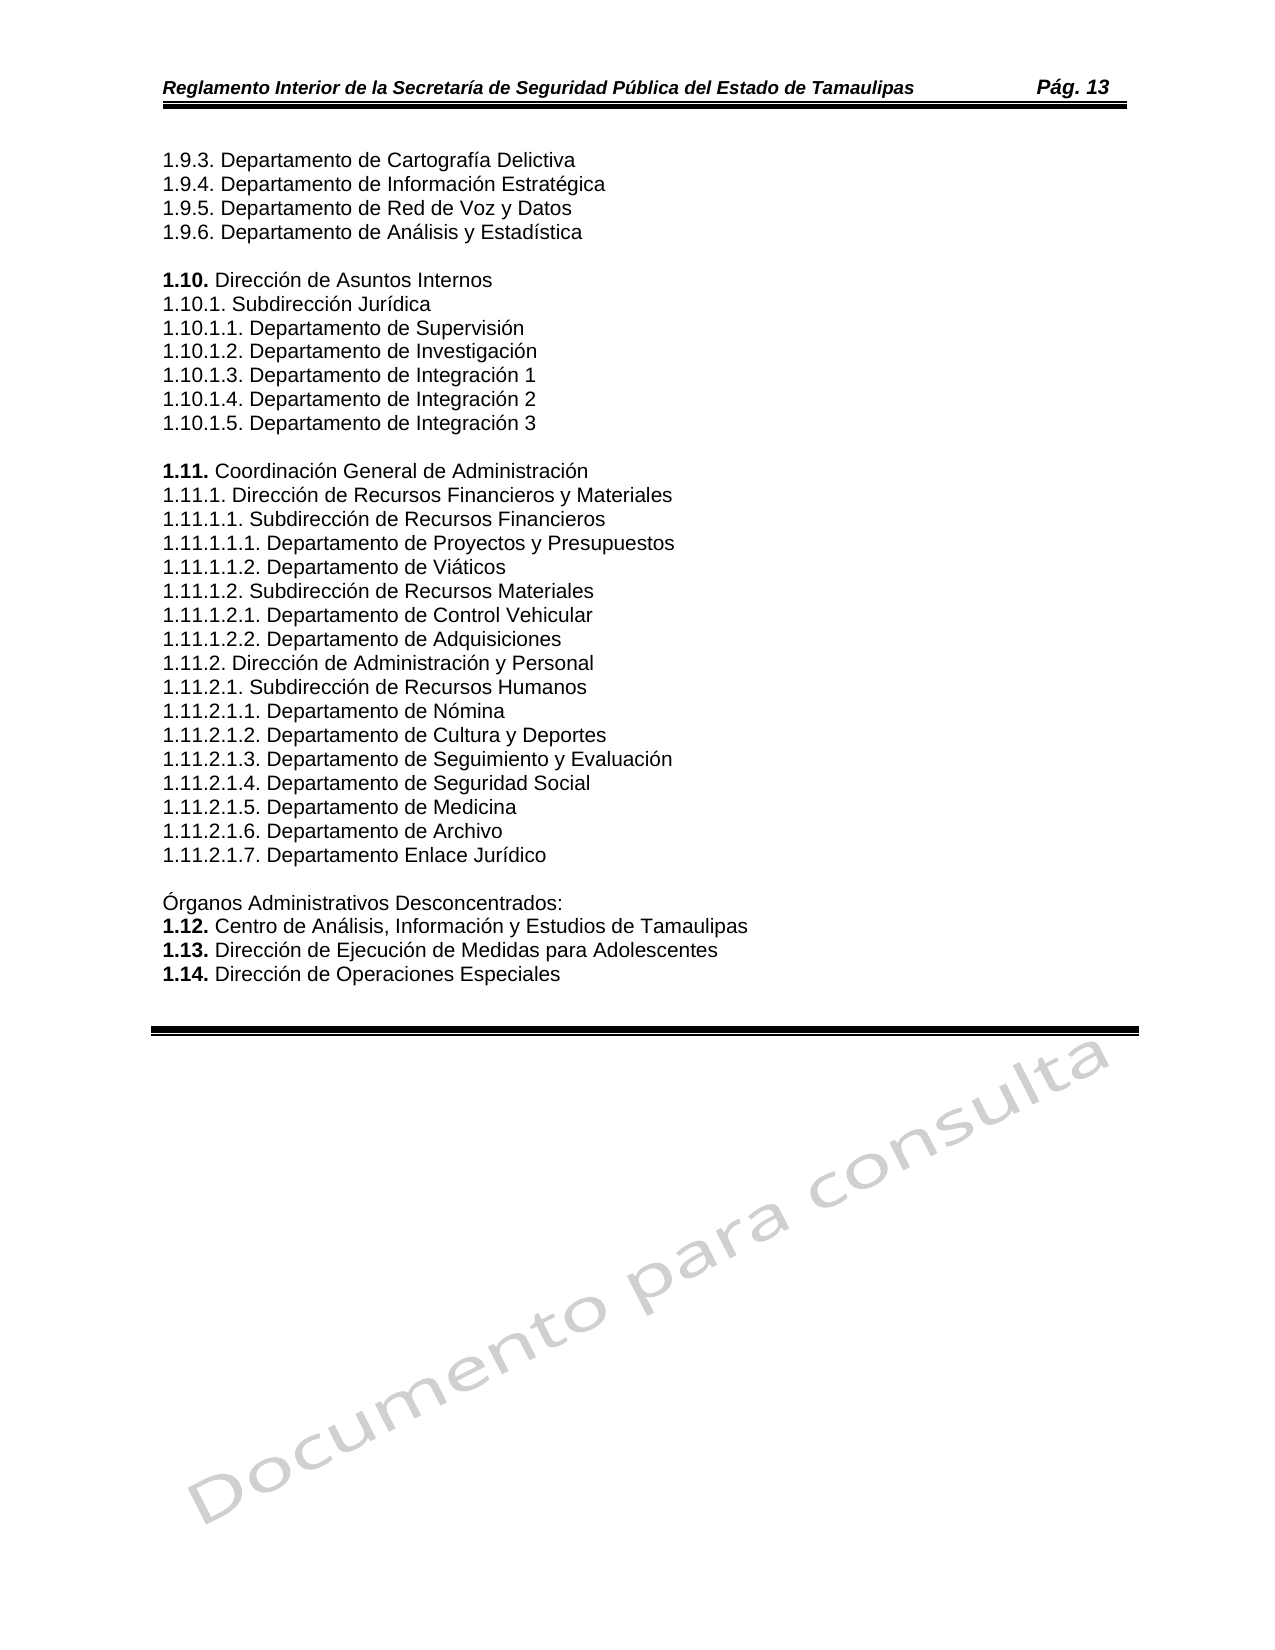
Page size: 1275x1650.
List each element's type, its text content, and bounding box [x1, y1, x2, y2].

text 1.11.2.1.2. Departamento de Cultura y Deportes [162, 723, 1122, 747]
text 1.11. Coordinación General de Administración [162, 459, 1122, 483]
text 1.11.1.2.2. Departamento de Adquisiciones [162, 627, 1122, 651]
text 1.11.2.1.3. Departamento de Seguimiento y Evaluación [162, 747, 1122, 771]
text 1.13. Dirección de Ejecución de Medidas para Adolescentes [162, 938, 1122, 962]
text 1.10.1.2. Departamento de Investigación [162, 339, 1122, 363]
text 1.11.1.2.1. Departamento de Control Vehicular [162, 603, 1122, 627]
text 1.11.1.1. Subdirección de Recursos Financieros [162, 507, 1122, 531]
text 1.9.3. Departamento de Cartografía Delictiva [162, 148, 1122, 172]
text 1.11.2.1.6. Departamento de Archivo [162, 818, 1122, 842]
text 1.9.4. Departamento de Información Estratégica [162, 172, 1122, 196]
text 1.11.2.1.4. Departamento de Seguridad Social [162, 771, 1122, 794]
text 1.11.1.1.1. Departamento de Proyectos y Presupuestos [162, 531, 1122, 555]
text 1.10. Dirección de Asuntos Internos [162, 267, 1122, 291]
text 1.10.1. Subdirección Jurídica [162, 291, 1122, 315]
text 1.14. Dirección de Operaciones Especiales [162, 962, 1122, 986]
text Órganos Administrativos Desconcentrados: [162, 890, 1122, 914]
text 1.10.1.5. Departamento de Integración 3 [162, 411, 1122, 435]
text 1.11.2.1.5. Departamento de Medicina [162, 794, 1122, 818]
text 1.11.1.2. Subdirección de Recursos Materiales [162, 579, 1122, 603]
text 1.10.1.3. Departamento de Integración 1 [162, 363, 1122, 387]
text 1.11.2.1. Subdirección de Recursos Humanos [162, 675, 1122, 699]
text 1.10.1.4. Departamento de Integración 2 [162, 387, 1122, 411]
text 1.11.2.1.1. Departamento de Nómina [162, 699, 1122, 723]
text 1.9.5. Departamento de Red de Voz y Datos [162, 196, 1122, 219]
text 1.10.1.1. Departamento de Supervisión [162, 315, 1122, 339]
text 1.12. Centro de Análisis, Información y Estudios de Tamaulipas [162, 914, 1122, 938]
text 1.9.6. Departamento de Análisis y Estadística [162, 219, 1122, 243]
text 1.11.1.1.2. Departamento de Viáticos [162, 555, 1122, 579]
text 1.11.1. Dirección de Recursos Financieros y Materiales [162, 483, 1122, 507]
text 1.11.2. Dirección de Administración y Personal [162, 651, 1122, 675]
text 1.11.2.1.7. Departamento Enlace Jurídico [162, 842, 1122, 866]
